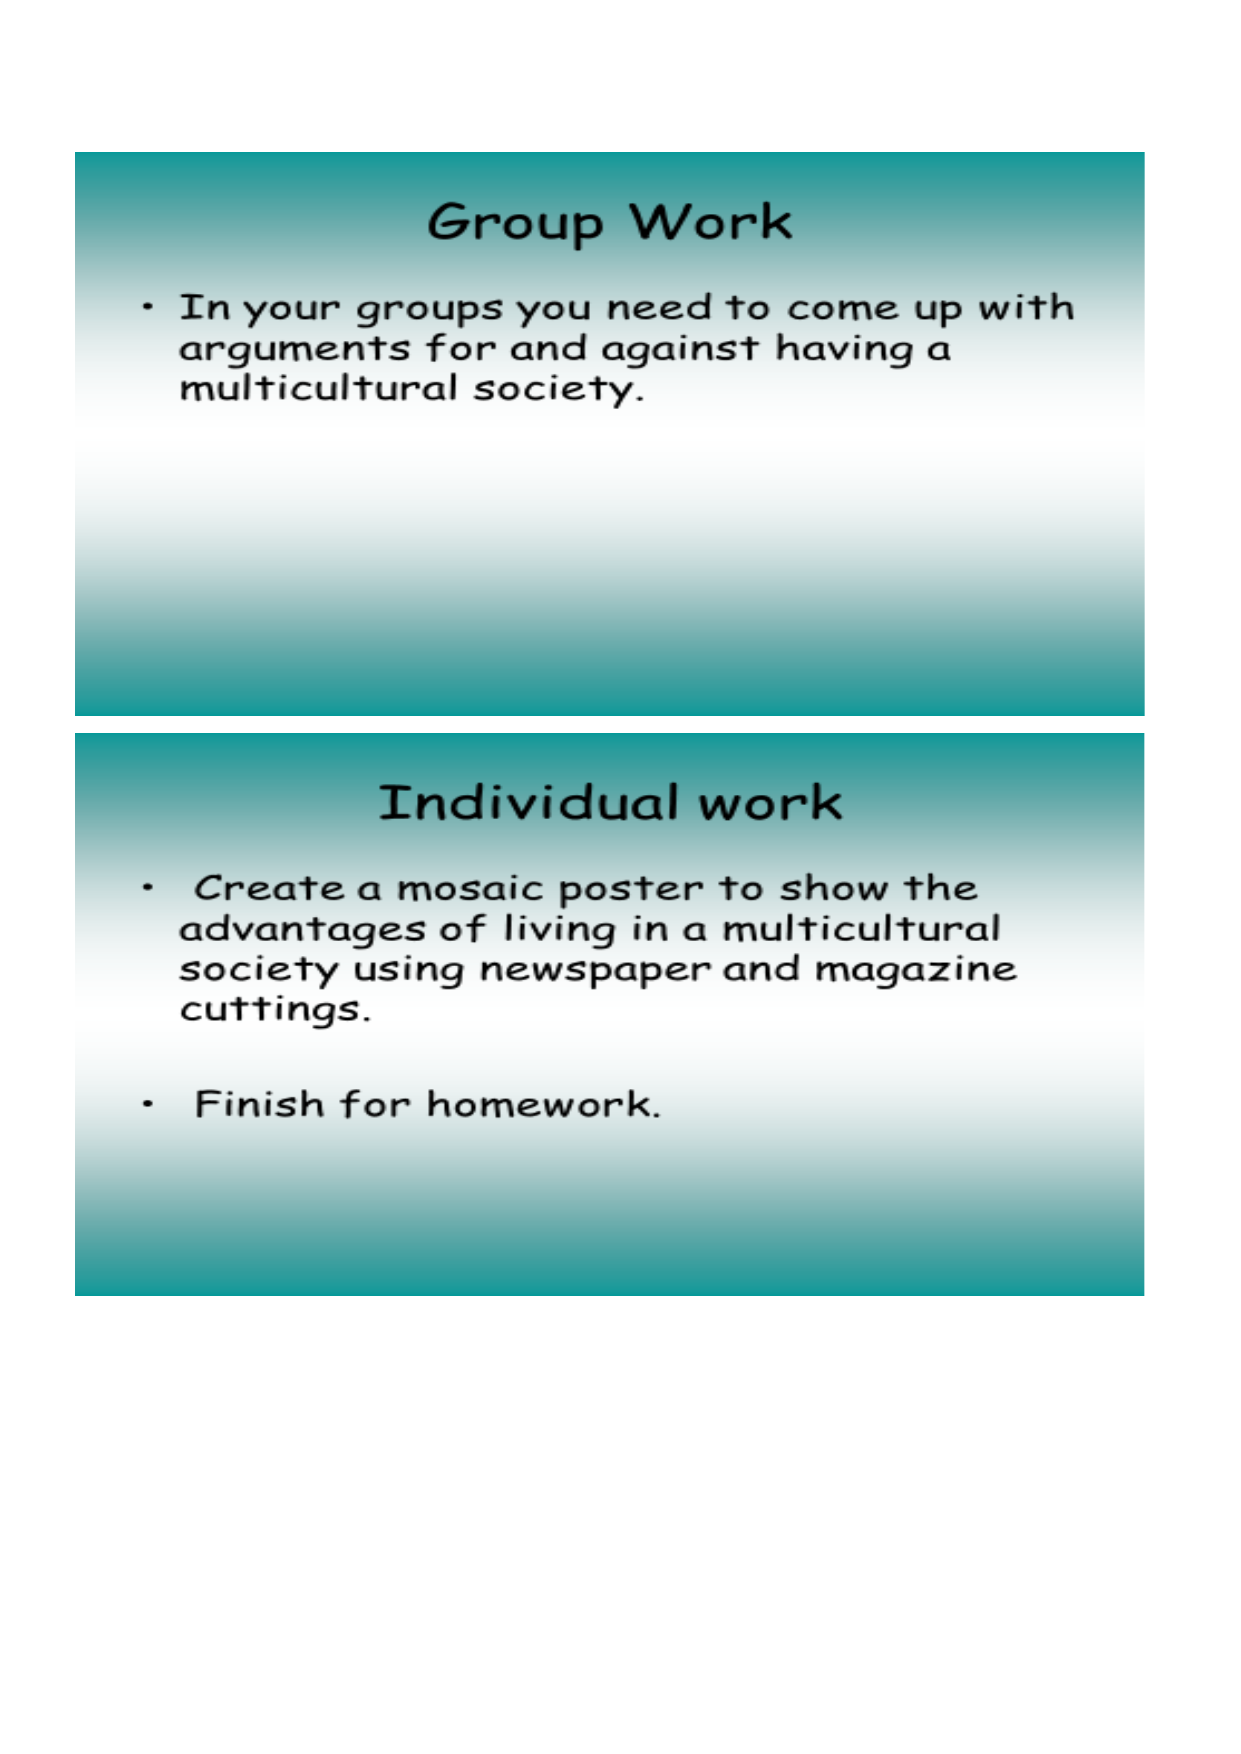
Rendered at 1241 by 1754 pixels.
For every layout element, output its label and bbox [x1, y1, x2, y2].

picture [75, 733, 1145, 1296]
picture [75, 152, 1145, 716]
